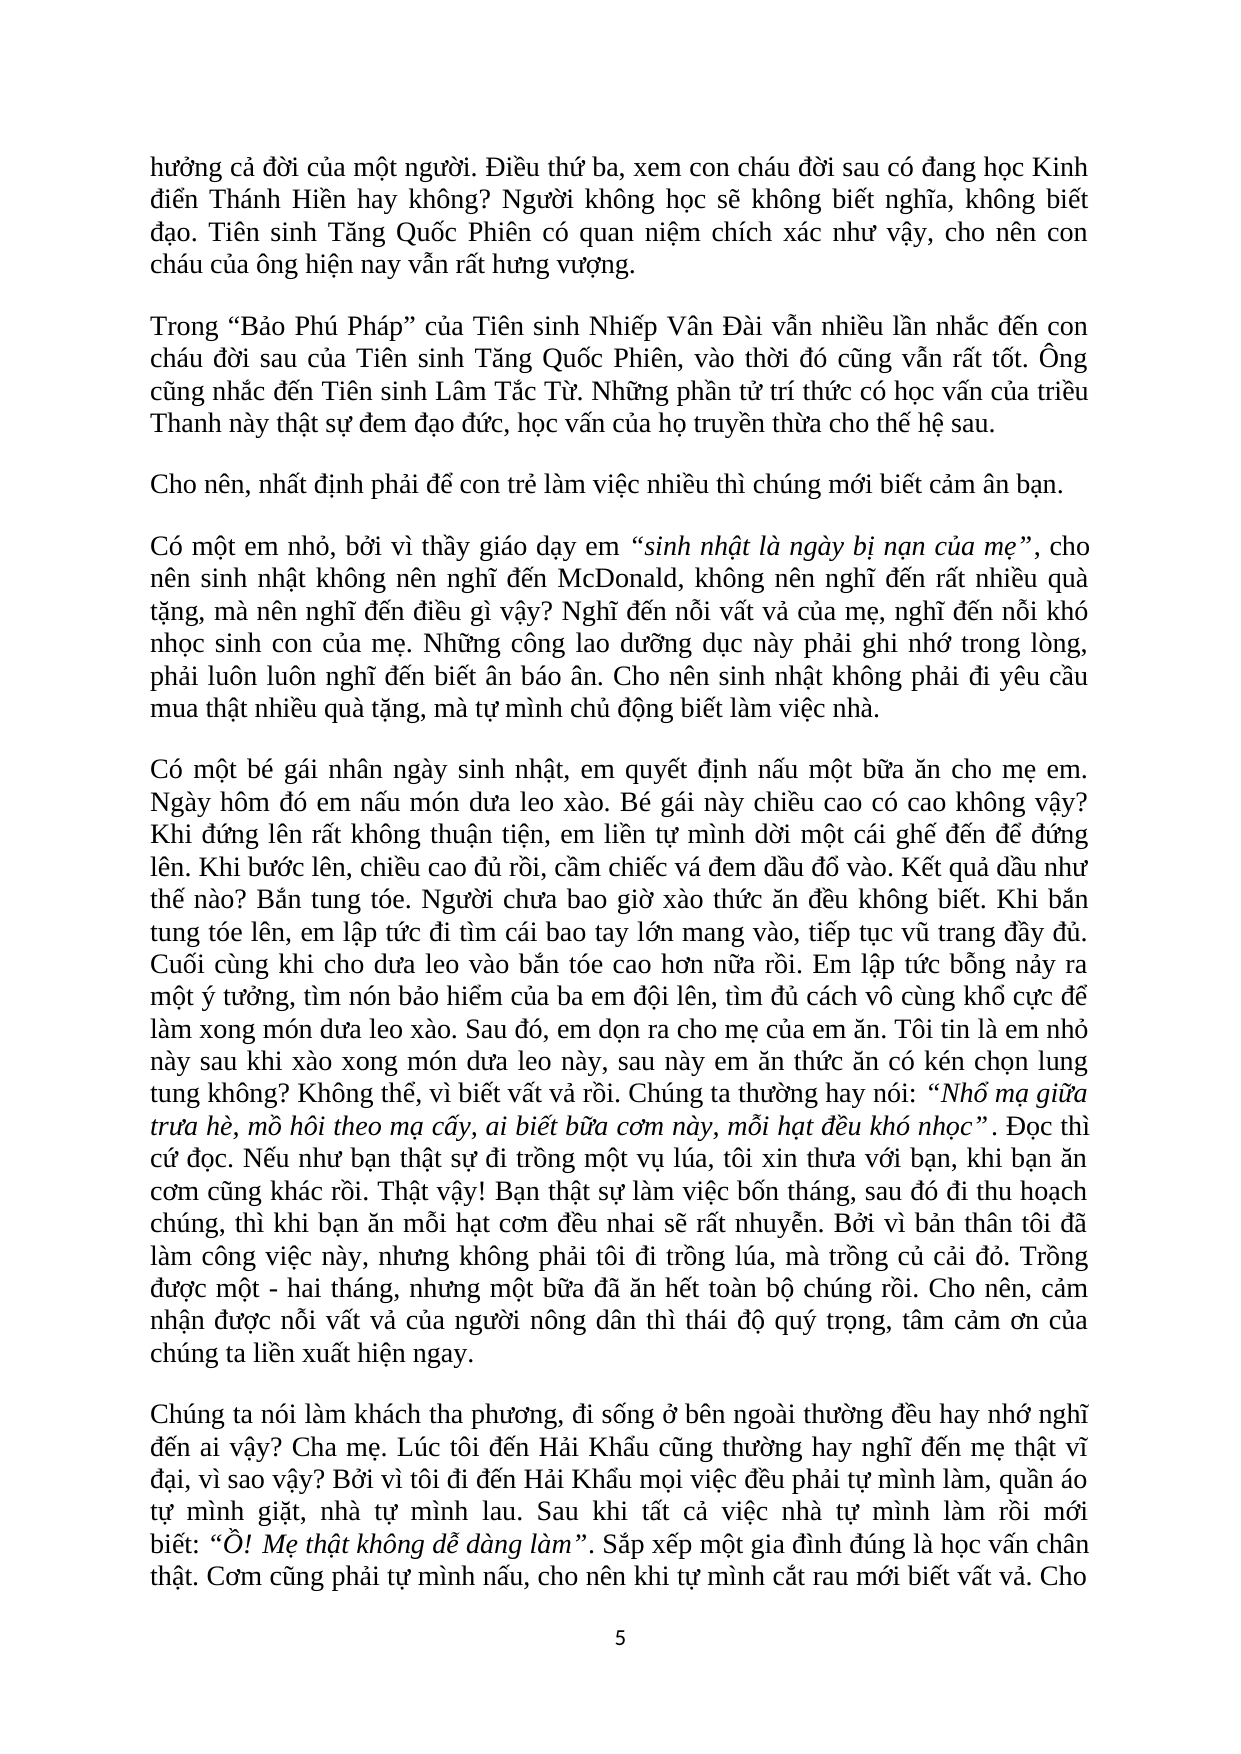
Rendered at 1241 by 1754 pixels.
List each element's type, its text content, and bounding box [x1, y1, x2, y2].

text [150, 1397, 1090, 1592]
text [150, 150, 1090, 279]
text Có một em nhỏ, bởi vì thầy giáo dạy em “sinh nhật là ngày bị nạn của mẹ”, cho nên sinh nhật không nên nghĩ đến McDonald, không nên nghĩ đến rất nhiều quà tặng, mà nên nghĩ đến điều gì vậy? Nghĩ đến nỗi vất vả của mẹ, nghĩ đến nỗi khó nhọc sinh con của mẹ. Những công lao dưỡng dục này phải ghi nhớ trong lòng, phải luôn luôn nghĩ đến biết ân báo ân. Cho nên sinh nhật không phải đi yêu cầu mua thật nhiều quà tặng, mà tự mình chủ động biết làm việc nhà. [150, 529, 1090, 723]
text Có một bé gái nhân ngày sinh nhật, em quyết định nấu một bữa ăn cho mẹ em. Ngày hôm đó em nấu món dưa leo xào. Bé gái này chiều cao có cao không vậy? Khi đứng lên rất không thuận tiện, em liền tự mình dời một cái ghế đến để đứng lên. Khi bước lên, chiều cao đủ rồi, cầm chiếc vá đem dầu đổ vào. Kết quả dầu như thế nào? Bắn tung tóe. Người chưa bao giờ xào thức ăn đều không biết. Khi bắn tung tóe lên, em lập tức đi tìm cái bao tay lớn mang vào, tiếp tục vũ trang đầy đủ. Cuối cùng khi cho dưa leo vào bắn tóe cao hơn nữa rồi. Em lập tức bỗng nảy ra một ý tưởng, tìm nón bảo hiểm của ba em đội lên, tìm đủ cách vô cùng khổ cực để làm xong món dưa leo xào. Sau đó, em dọn ra cho mẹ của em ăn. Tôi tin là em nhỏ này sau khi xào xong món dưa leo này, sau này em ăn thức ăn có kén chọn lung tung không? Không thể, vì biết vất vả rồi. Chúng ta thường hay nói: “Nhổ mạ giữa trưa hè, mồ hôi theo mạ cấy, ai biết bữa cơm này, mỗi hạt đều khó nhọc”. Đọc thì cứ đọc. Nếu như bạn thật sự đi trồng một vụ lúa, tôi xin thưa với bạn, khi bạn ăn cơm cũng khác rồi. Thật vậy! Bạn thật sự làm việc bốn tháng, sau đó đi thu hoạch chúng, thì khi bạn ăn mỗi hạt cơm đều nhai sẽ rất nhuyễn. Bởi vì bản thân tôi đã làm công việc này, nhưng không phải tôi đi trồng lúa, mà trồng củ cải đỏ. Trồng được một - hai tháng, nhưng một bữa đã ăn hết toàn bộ chúng rồi. Cho nên, cảm nhận được nỗi vất vả của người nông dân thì thái độ quý trọng, tâm cảm ơn của chúng ta liền xuất hiện ngay. [150, 753, 1090, 1368]
text Trong “Bảo Phú Pháp” của Tiên sinh Nhiếp Vân Đài vẫn nhiều lần nhắc đến con cháu đời sau của Tiên sinh Tăng Quốc Phiên, vào thời đó cũng vẫn rất tốt. Ông cũng nhắc đến Tiên sinh Lâm Tắc Từ. Những phần tử trí thức có học vấn của triều Thanh này thật sự đem đạo đức, học vấn của họ truyền thừa cho thế hệ sau. [150, 309, 1090, 438]
text Cho nên, nhất định phải để con trẻ làm việc nhiều thì chúng mới biết cảm ân bạn. [150, 467, 1090, 500]
